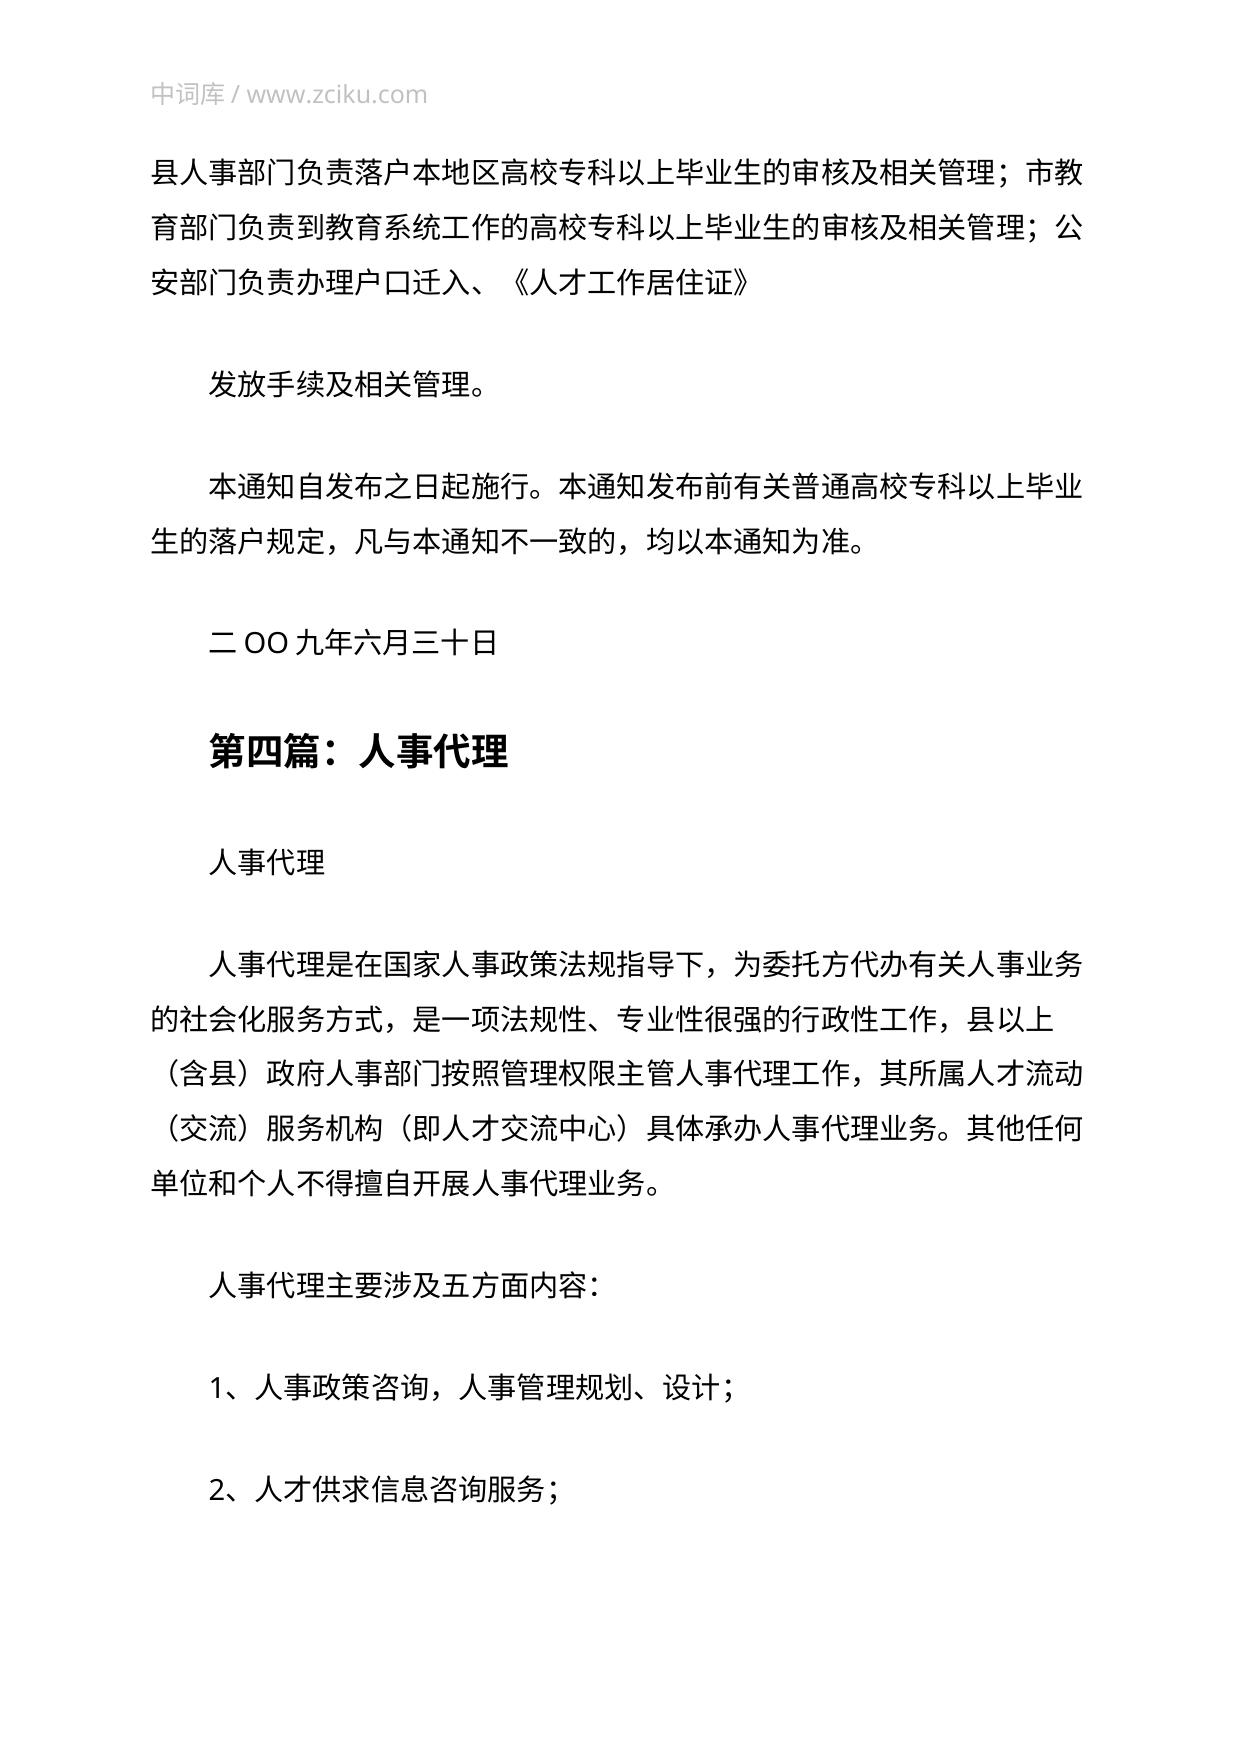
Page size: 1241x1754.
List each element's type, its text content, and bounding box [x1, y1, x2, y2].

text 第四篇：人事代理 [150, 722, 1090, 776]
text 本通知自发布之日起施行。本通知发布前有关普通高校专科以上毕业生的落户规定，凡与本通知不一致的，均以本通知为准。 [150, 463, 1090, 561]
text 人事代理 [150, 839, 1090, 882]
text 人事代理是在国家人事政策法规指导下，为委托方代办有关人事业务的社会化服务方式，是一项法规性、专业性很强的行政性工作，县以上（含县）政府人事部门按照管理权限主管人事代理工作，其所属人才流动（交流）服务机构（即人才交流中心）具体承办人事代理业务。其他任何单位和个人不得擅自开展人事代理业务。 [150, 941, 1090, 1203]
text 2、人才供求信息咨询服务； [150, 1466, 1090, 1509]
text 1、人事政策咨询，人事管理规划、设计； [150, 1364, 1090, 1407]
text 发放手续及相关管理。 [150, 362, 1090, 404]
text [150, 150, 1090, 302]
text 人事代理主要涉及五方面内容： [150, 1262, 1090, 1305]
text 二ΟΟ九年六月三十日 [150, 620, 1090, 662]
